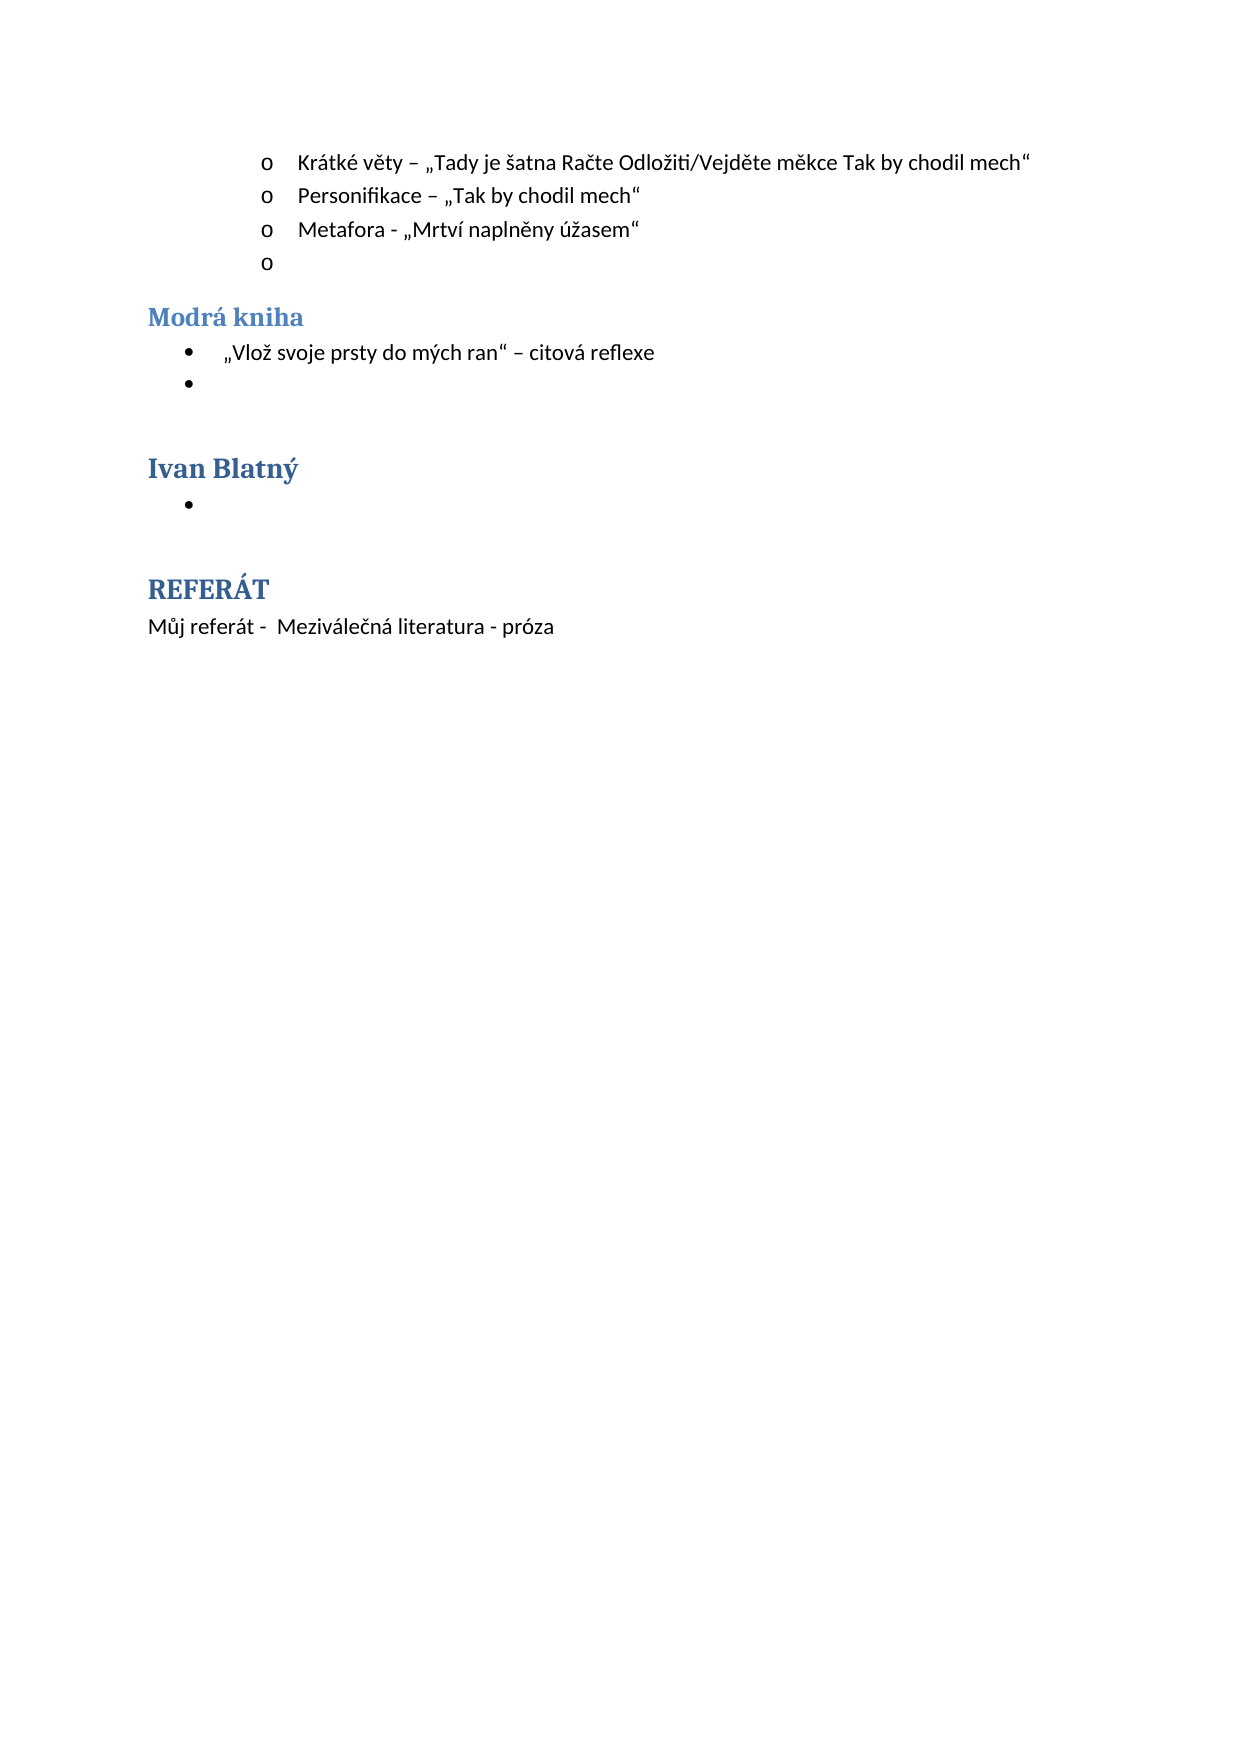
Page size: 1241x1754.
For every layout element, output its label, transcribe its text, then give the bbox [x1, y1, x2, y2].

list Personifikace – „Tak by chodil mech“ [260, 181, 1093, 210]
list „Vlož svoje prsty do mých ran“ – citová reflexe [185, 338, 1093, 366]
text REFERÁT [148, 573, 1093, 607]
list Krátké věty – „Tady je šatna Račte Odložiti/Vejděte měkce Tak by chodil mech“ [260, 148, 1093, 177]
text Můj referát - Meziválečná literatura - próza [148, 612, 1093, 640]
subtitle Modrá kniha [148, 302, 1093, 333]
list Metafora - „Mrtví naplněny úžasem“ [260, 215, 1093, 244]
subtitle Ivan Blatný [148, 452, 1093, 486]
